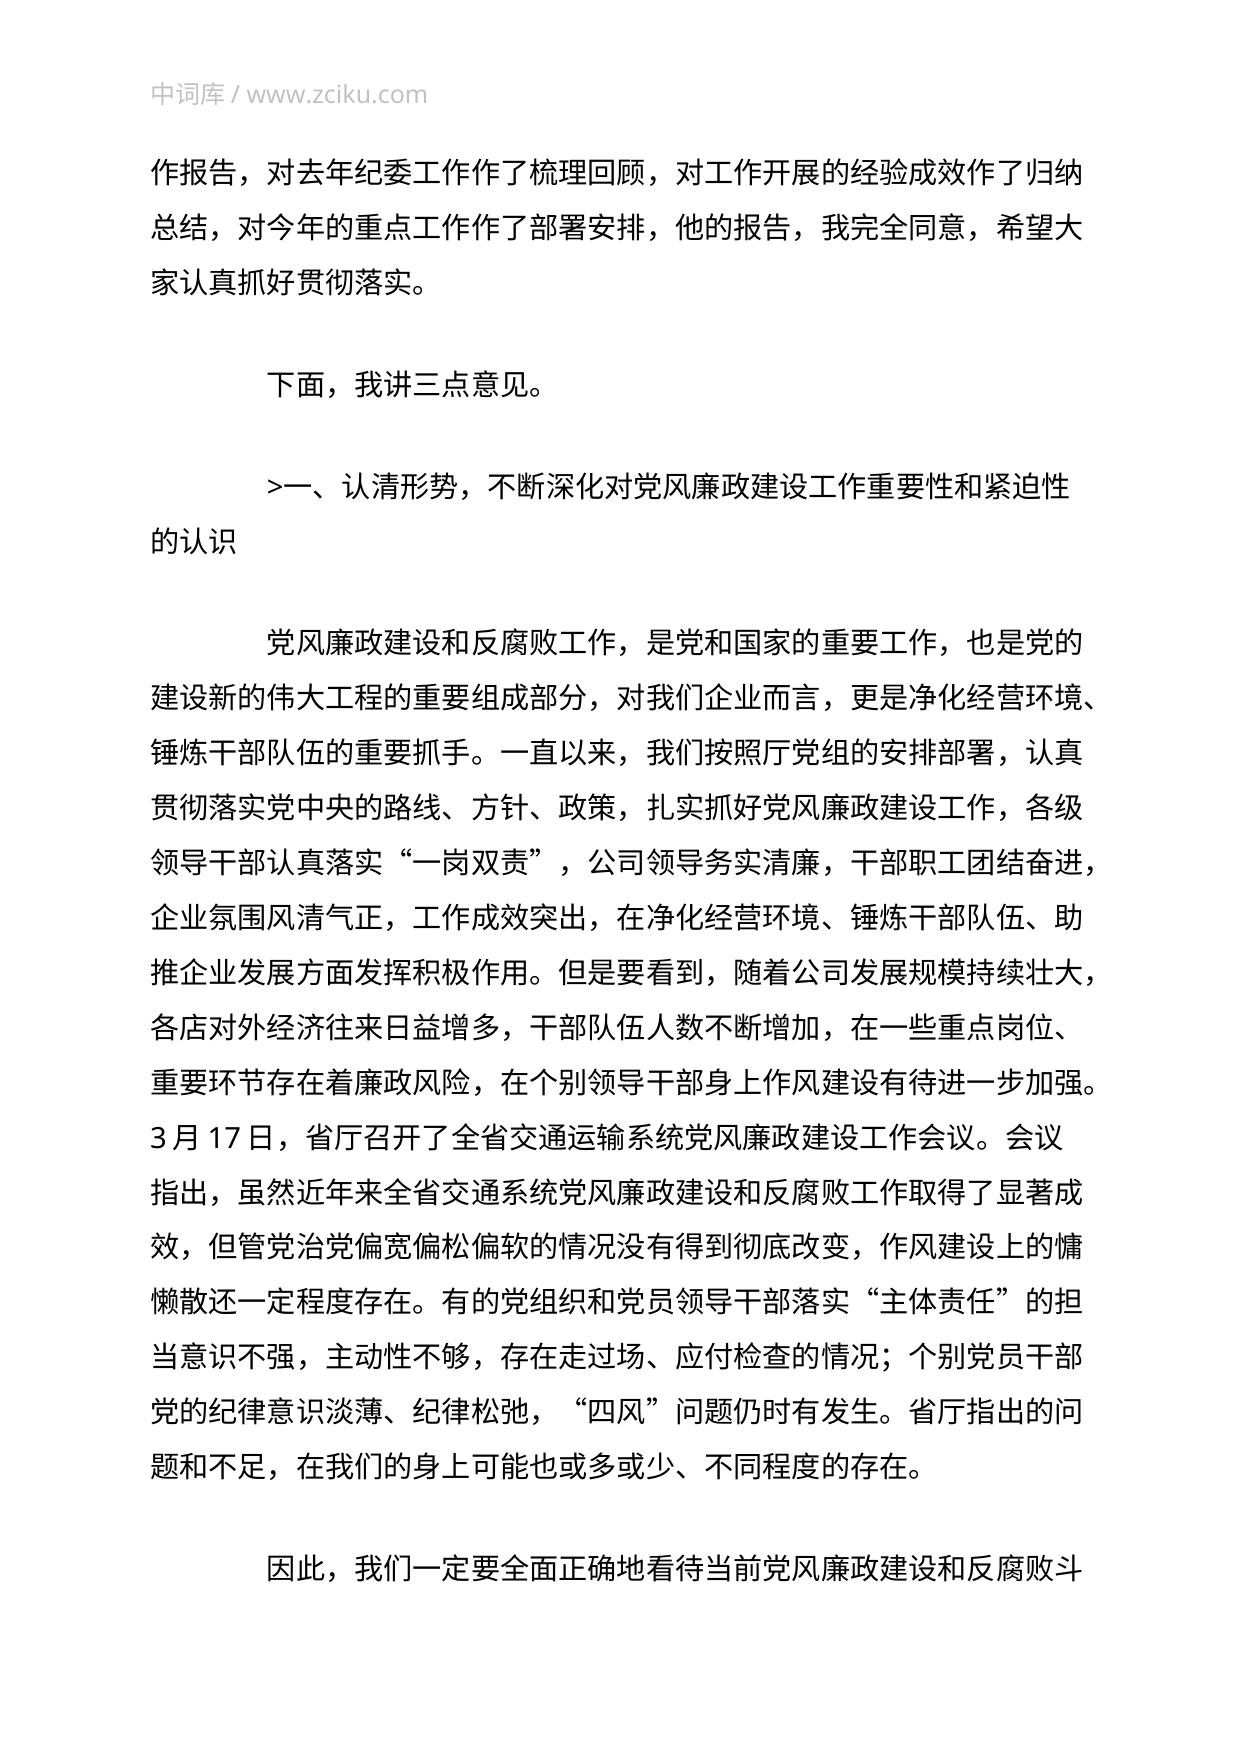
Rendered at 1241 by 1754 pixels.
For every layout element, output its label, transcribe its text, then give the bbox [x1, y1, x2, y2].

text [150, 1545, 1090, 1588]
text >一、认清形势，不断深化对党风廉政建设工作重要性和紧迫性的认识 [150, 463, 1090, 561]
text 党风廉政建设和反腐败工作，是党和国家的重要工作，也是党的建设新的伟大工程的重要组成部分，对我们企业而言，更是净化经营环境、锤炼干部队伍的重要抓手。一直以来，我们按照厅党组的安排部署，认真贯彻落实党中央的路线、方针、政策，扎实抓好党风廉政建设工作，各级领导干部认真落实“一岗双责”，公司领导务实清廉，干部职工团结奋进，企业氛围风清气正，工作成效突出，在净化经营环境、锤炼干部队伍、助推企业发展方面发挥积极作用。但是要看到，随着公司发展规模持续壮大，各店对外经济往来日益增多，干部队伍人数不断增加，在一些重点岗位、重要环节存在着廉政风险，在个别领导干部身上作风建设有待进一步加强。3月17日，省厅召开了全省交通运输系统党风廉政建设工作会议。会议指出，虽然近年来全省交通系统党风廉政建设和反腐败工作取得了显著成效，但管党治党偏宽偏松偏软的情况没有得到彻底改变，作风建设上的慵懒散还一定程度存在。有的党组织和党员领导干部落实“主体责任”的担当意识不强，主动性不够，存在走过场、应付检查的情况；个别党员干部党的纪律意识淡薄、纪律松弛，“四风”问题仍时有发生。省厅指出的问题和不足，在我们的身上可能也或多或少、不同程度的存在。 [150, 620, 1090, 1486]
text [150, 150, 1090, 302]
text 下面，我讲三点意见。 [150, 362, 1090, 404]
